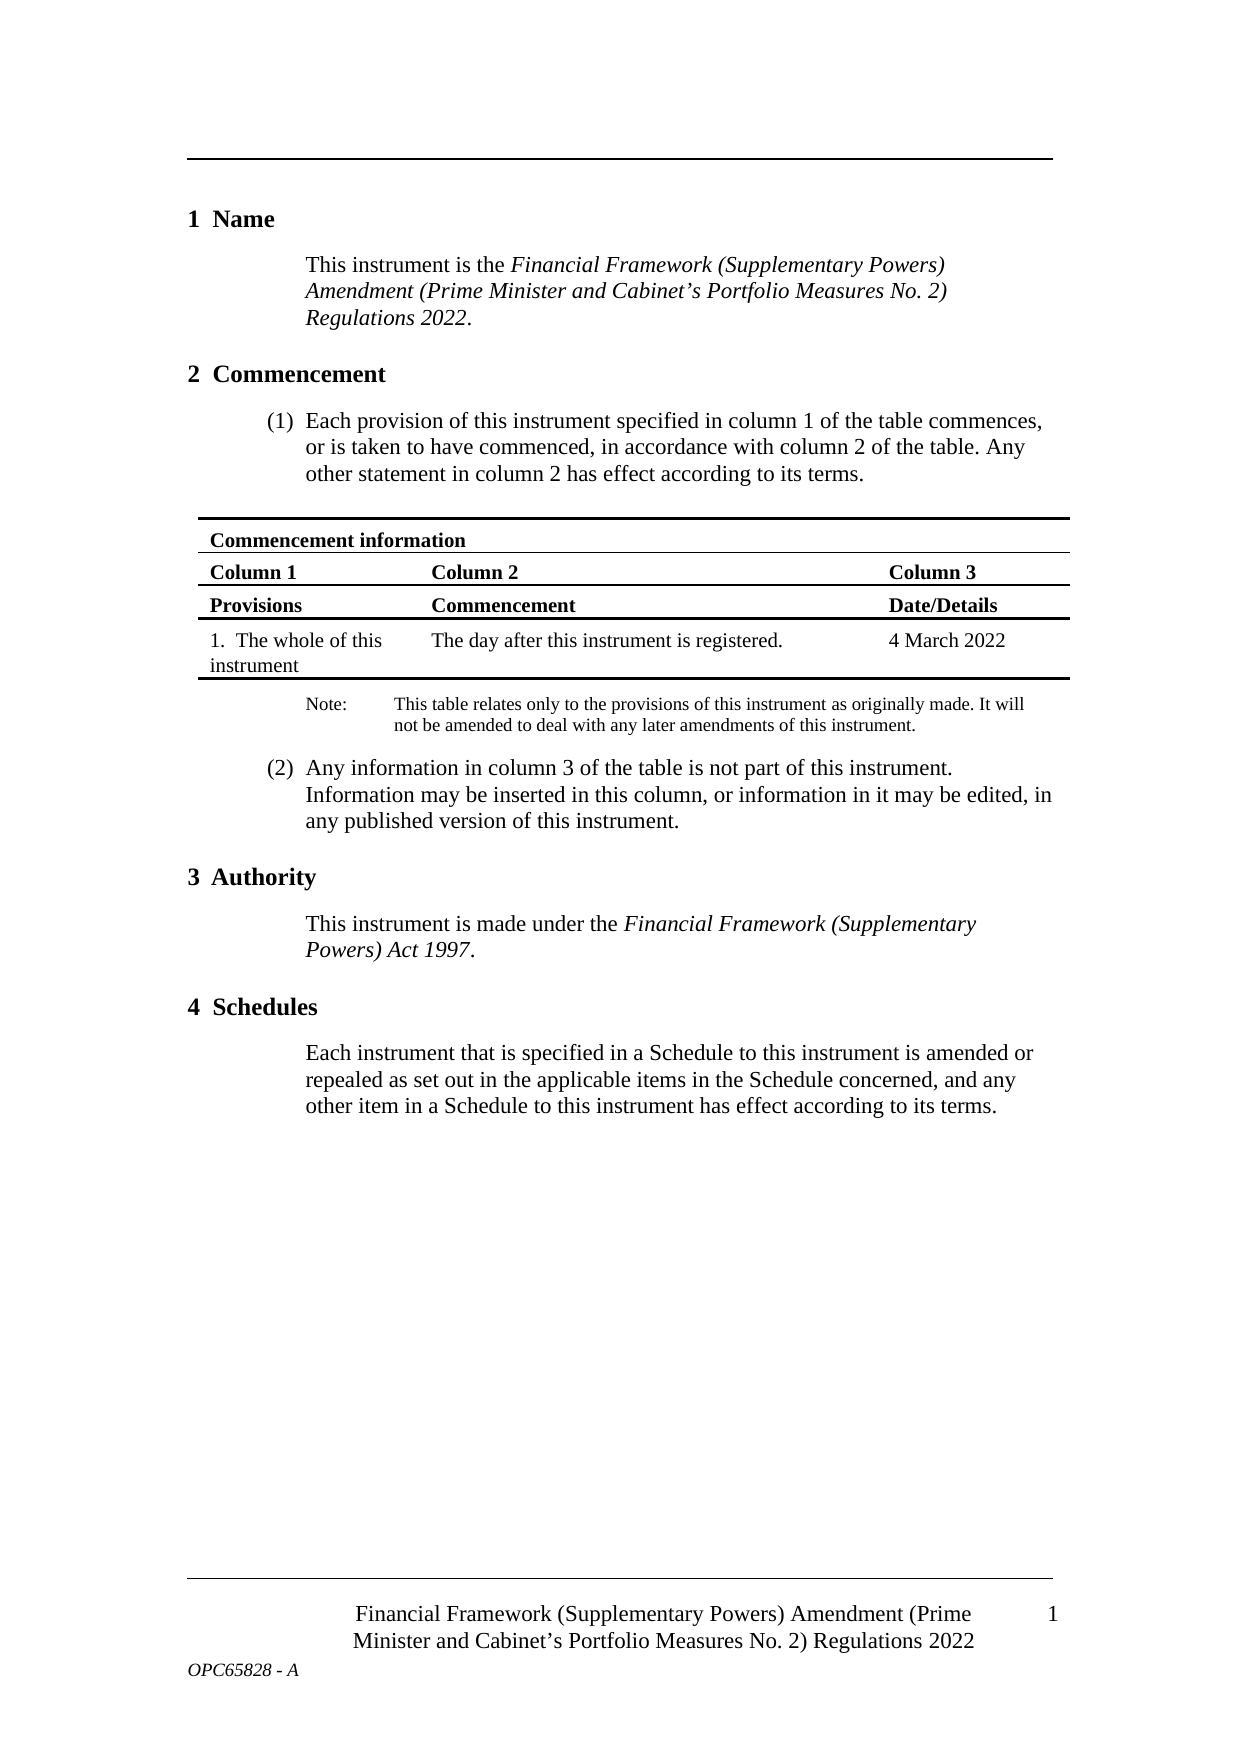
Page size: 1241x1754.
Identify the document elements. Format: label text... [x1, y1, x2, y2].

text Each instrument that is specified in a Schedule to this instrument is amended or repealed as set out in the applicable items in the Schedule concerned, and any other item in a Schedule to this instrument has effect according to its terms. [187, 1039, 1053, 1118]
text (1) Each provision of this instrument specified in column 1 of the table commences, or is taken to have commenced, in accordance with column 2 of the table. Any other statement in column 2 has effect according to its terms. [187, 407, 1053, 486]
table_header Commencement information [198, 520, 1069, 552]
table_cell Column 3 [878, 553, 1069, 584]
table_cell The day after this instrument is registered. [420, 620, 878, 677]
text 4 Schedules [187, 992, 1053, 1021]
text This instrument is the Financial Framework (Supplementary Powers) Amendment (Prime Minister and Cabinet’s Portfolio Measures No. 2) Regulations 2022. [187, 251, 1053, 330]
table_cell 4 March 2022 [878, 620, 1069, 677]
table_cell Column 1 [198, 553, 420, 584]
table_cell Provisions [198, 586, 420, 617]
text 1 Name [187, 204, 1053, 232]
table_cell Commencement [420, 586, 878, 617]
text This instrument is made under the Financial Framework (Supplementary Powers) Act 1997. [187, 910, 1053, 963]
text Note: This table relates only to the provisions of this instrument as originally made. It will not be amended to deal with any later amendments of this instrument. [305, 692, 1053, 736]
table_cell 1. The whole of this instrument [198, 620, 420, 677]
table_cell Date/Details [878, 586, 1069, 617]
text (2) Any information in column 3 of the table is not part of this instrument. Information may be inserted in this column, or information in it may be edited, in any published version of this instrument. [187, 754, 1053, 833]
text 3 Authority [187, 862, 1053, 891]
table_cell Column 2 [420, 553, 878, 584]
text 2 Commencement [187, 359, 1053, 388]
